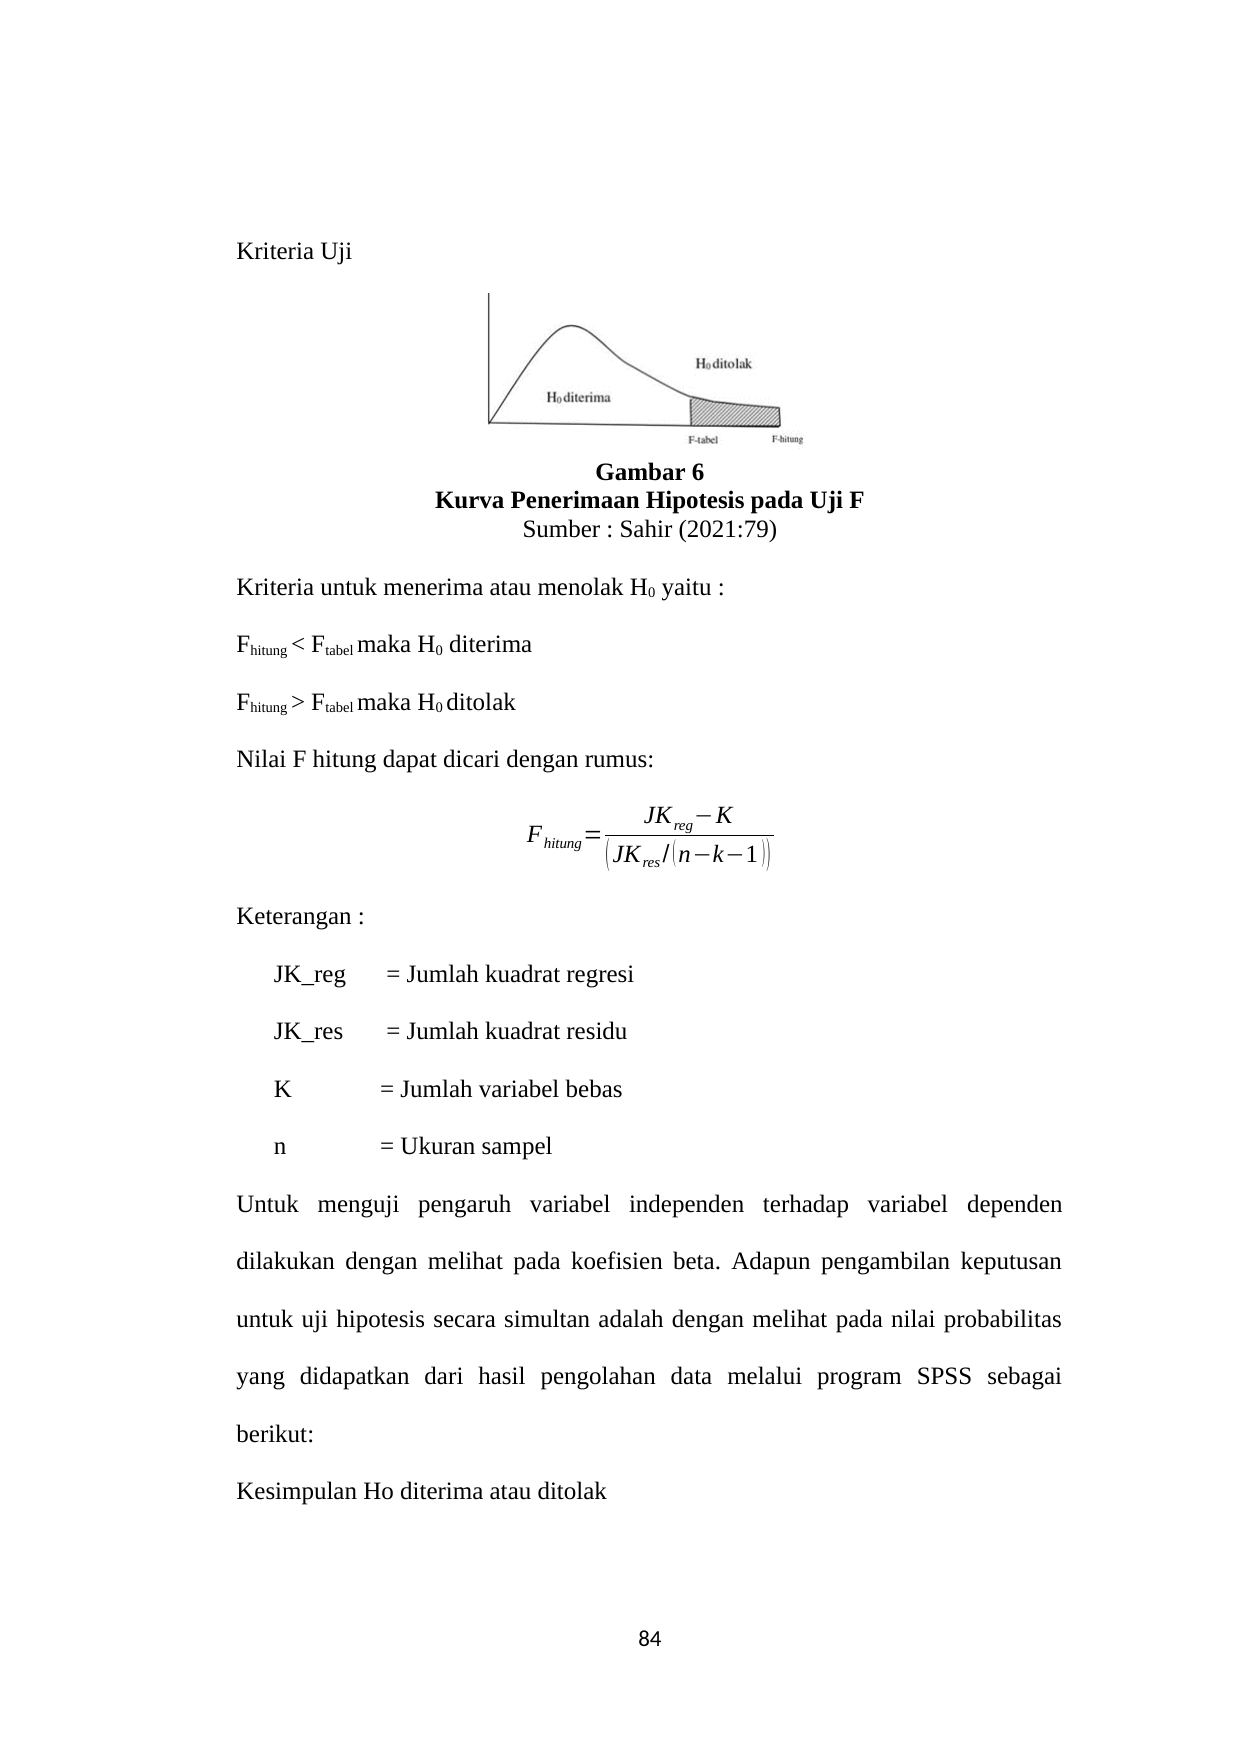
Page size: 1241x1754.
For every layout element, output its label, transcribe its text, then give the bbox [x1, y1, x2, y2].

text n = Ukuran sampel [236, 1131, 1063, 1160]
text Gambar 6 [236, 457, 1063, 486]
text JK_res = Jumlah kuadrat residu [236, 1016, 1063, 1045]
picture [487, 293, 813, 457]
text Keterangan : [236, 901, 1063, 930]
text Nilai F hitung dapat dicari dengan rumus: [236, 744, 1063, 773]
text Untuk menguji pengaruh variabel independen terhadap variabel dependen dilakukan dengan melihat pada koefisien beta. Adapun pengambilan keputusan untuk uji hipotesis secara simultan adalah dengan melihat pada nilai probabilitas yang didapatkan dari hasil pengolahan data melalui program SPSS sebagai berikut: [236, 1189, 1063, 1447]
text Sumber : Sahir (2021:79) [236, 514, 1063, 543]
text JK_reg = Jumlah kuadrat regresi [236, 959, 1063, 987]
text Fhitung > Ftabel maka H0 ditolak [236, 687, 1063, 716]
text Fhitung < Ftabel maka H0 diterima [236, 629, 1063, 658]
text Kriteria Uji [236, 236, 1063, 265]
text Kriteria untuk menerima atau menolak H0 yaitu : [236, 572, 1063, 601]
text Kurva Penerimaan Hipotesis pada Uji F [236, 486, 1063, 514]
text Kesimpulan Ho diterima atau ditolak [236, 1476, 1063, 1505]
text K = Jumlah variabel bebas [236, 1074, 1063, 1102]
